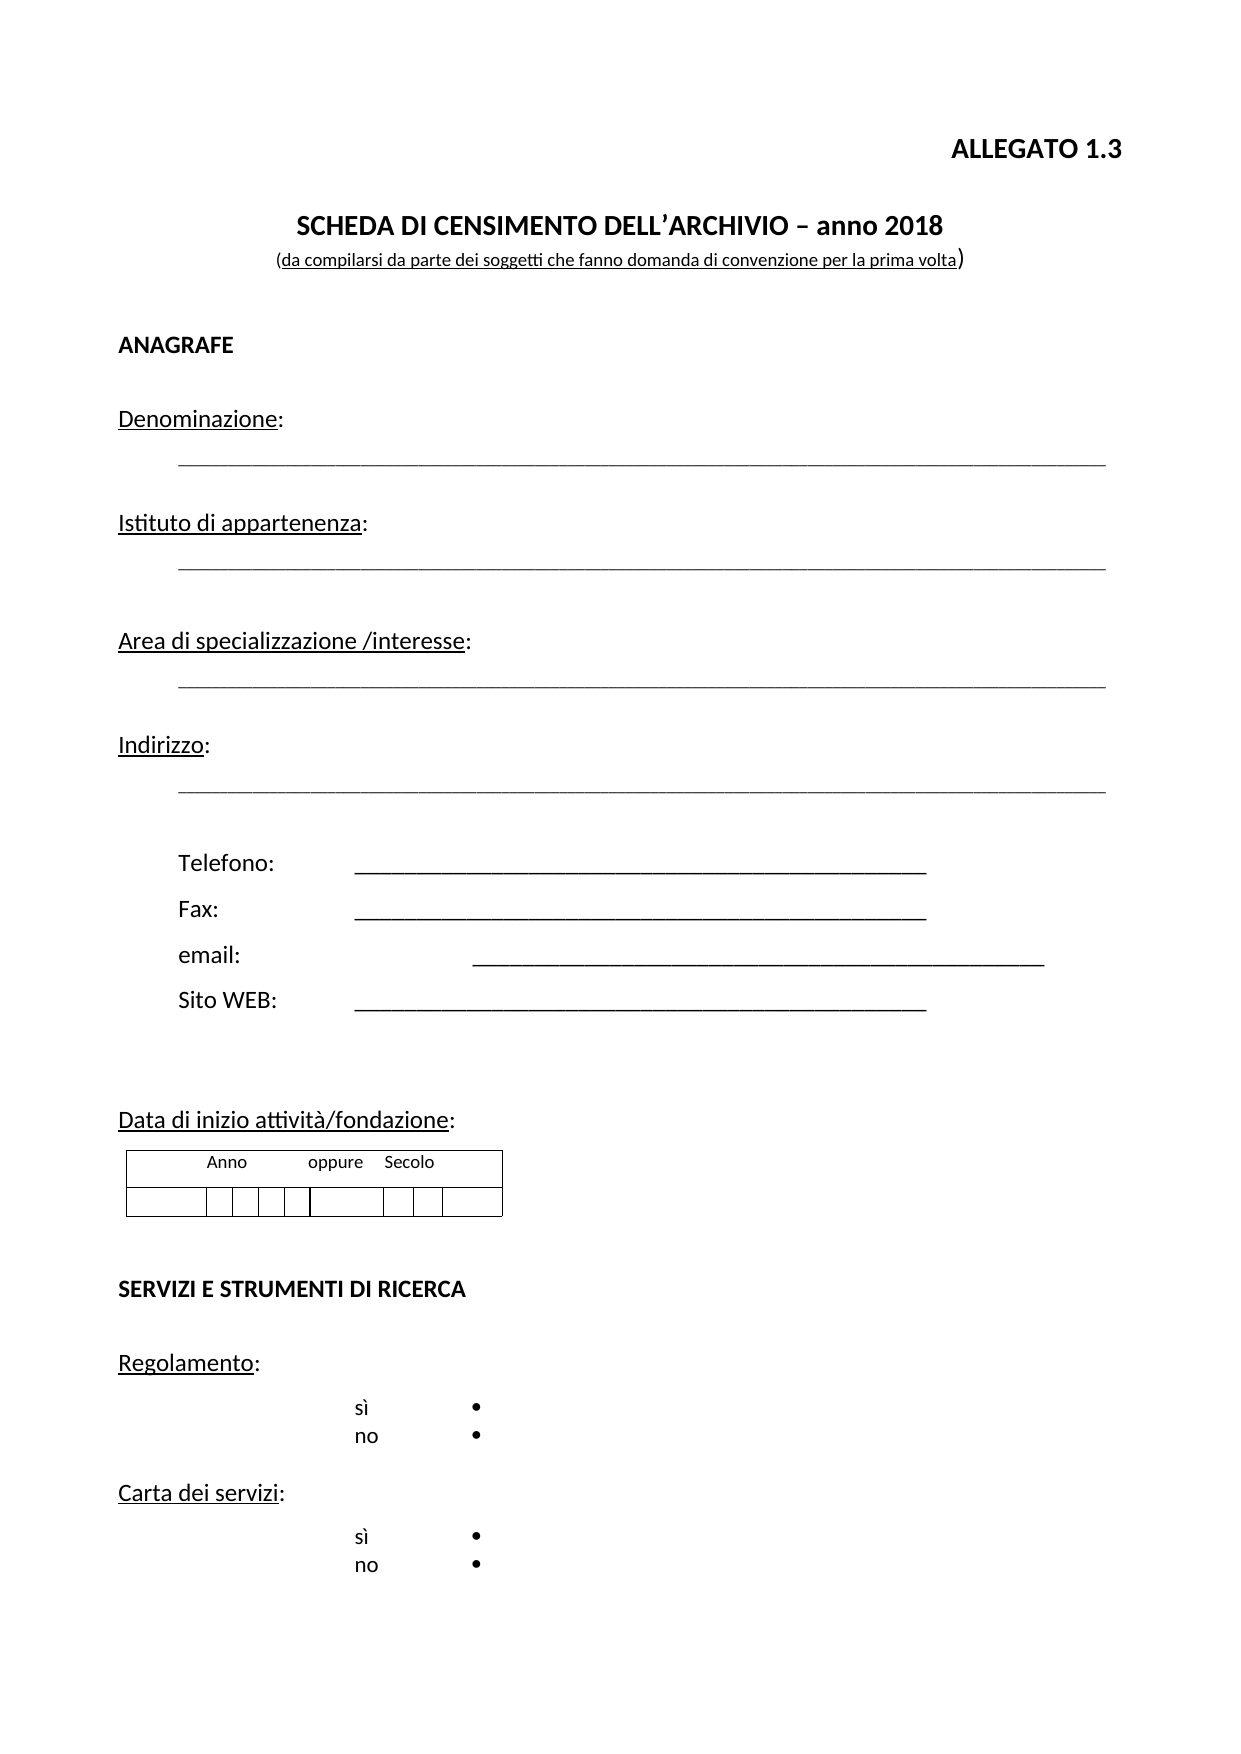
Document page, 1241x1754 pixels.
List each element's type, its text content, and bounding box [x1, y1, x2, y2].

text email: ______________________________________________ [118, 939, 1122, 969]
text Fax: ______________________________________________ [118, 893, 1122, 923]
table_cell [127, 1188, 206, 1216]
table_cell [259, 1188, 284, 1216]
text no [236, 1421, 1122, 1449]
text ________________________________________________________________________________________________________________ [178, 553, 1122, 573]
table_cell [384, 1188, 413, 1216]
text ________________________________________________________________________________________________________________ [178, 671, 1122, 691]
text no [236, 1551, 1122, 1578]
text Sito WEB: ______________________________________________ [118, 984, 1122, 1015]
text sì [236, 1393, 1122, 1421]
text Istituto di appartenenza: [118, 507, 1078, 537]
table_cell [233, 1188, 258, 1216]
text Denominazione: [118, 403, 1078, 433]
text ________________________________________________________________________________________________________________ [178, 775, 1122, 795]
text Regolamento: [118, 1347, 1078, 1377]
table_cell [285, 1188, 309, 1216]
text Telefono: ______________________________________________ [118, 847, 1122, 878]
text Carta dei servizi: [118, 1477, 1078, 1507]
table_header Anno oppure Secolo [127, 1151, 502, 1187]
text sì [236, 1522, 1122, 1551]
text Data di inizio attività/fondazione: [118, 1104, 1078, 1134]
text ________________________________________________________________________________________________________________ [178, 448, 1122, 469]
text ANAGRAFE [118, 329, 1078, 359]
text ALLEGATO 1.3 [118, 131, 1122, 166]
text (da compilarsi da parte dei soggetti che fanno domanda di convenzione per la prima volta) [118, 242, 1122, 273]
table_cell [311, 1188, 383, 1216]
text Indirizzo: [118, 729, 1078, 760]
table_cell [443, 1188, 502, 1216]
table_cell [414, 1188, 442, 1216]
text SERVIZI E STRUMENTI DI RICERCA [118, 1273, 1078, 1304]
text SCHEDA DI CENSIMENTO DELL’ARCHIVIO – anno 2018 [118, 207, 1122, 242]
table_cell [207, 1188, 232, 1216]
text Area di specializzazione /interesse: [118, 625, 1078, 656]
